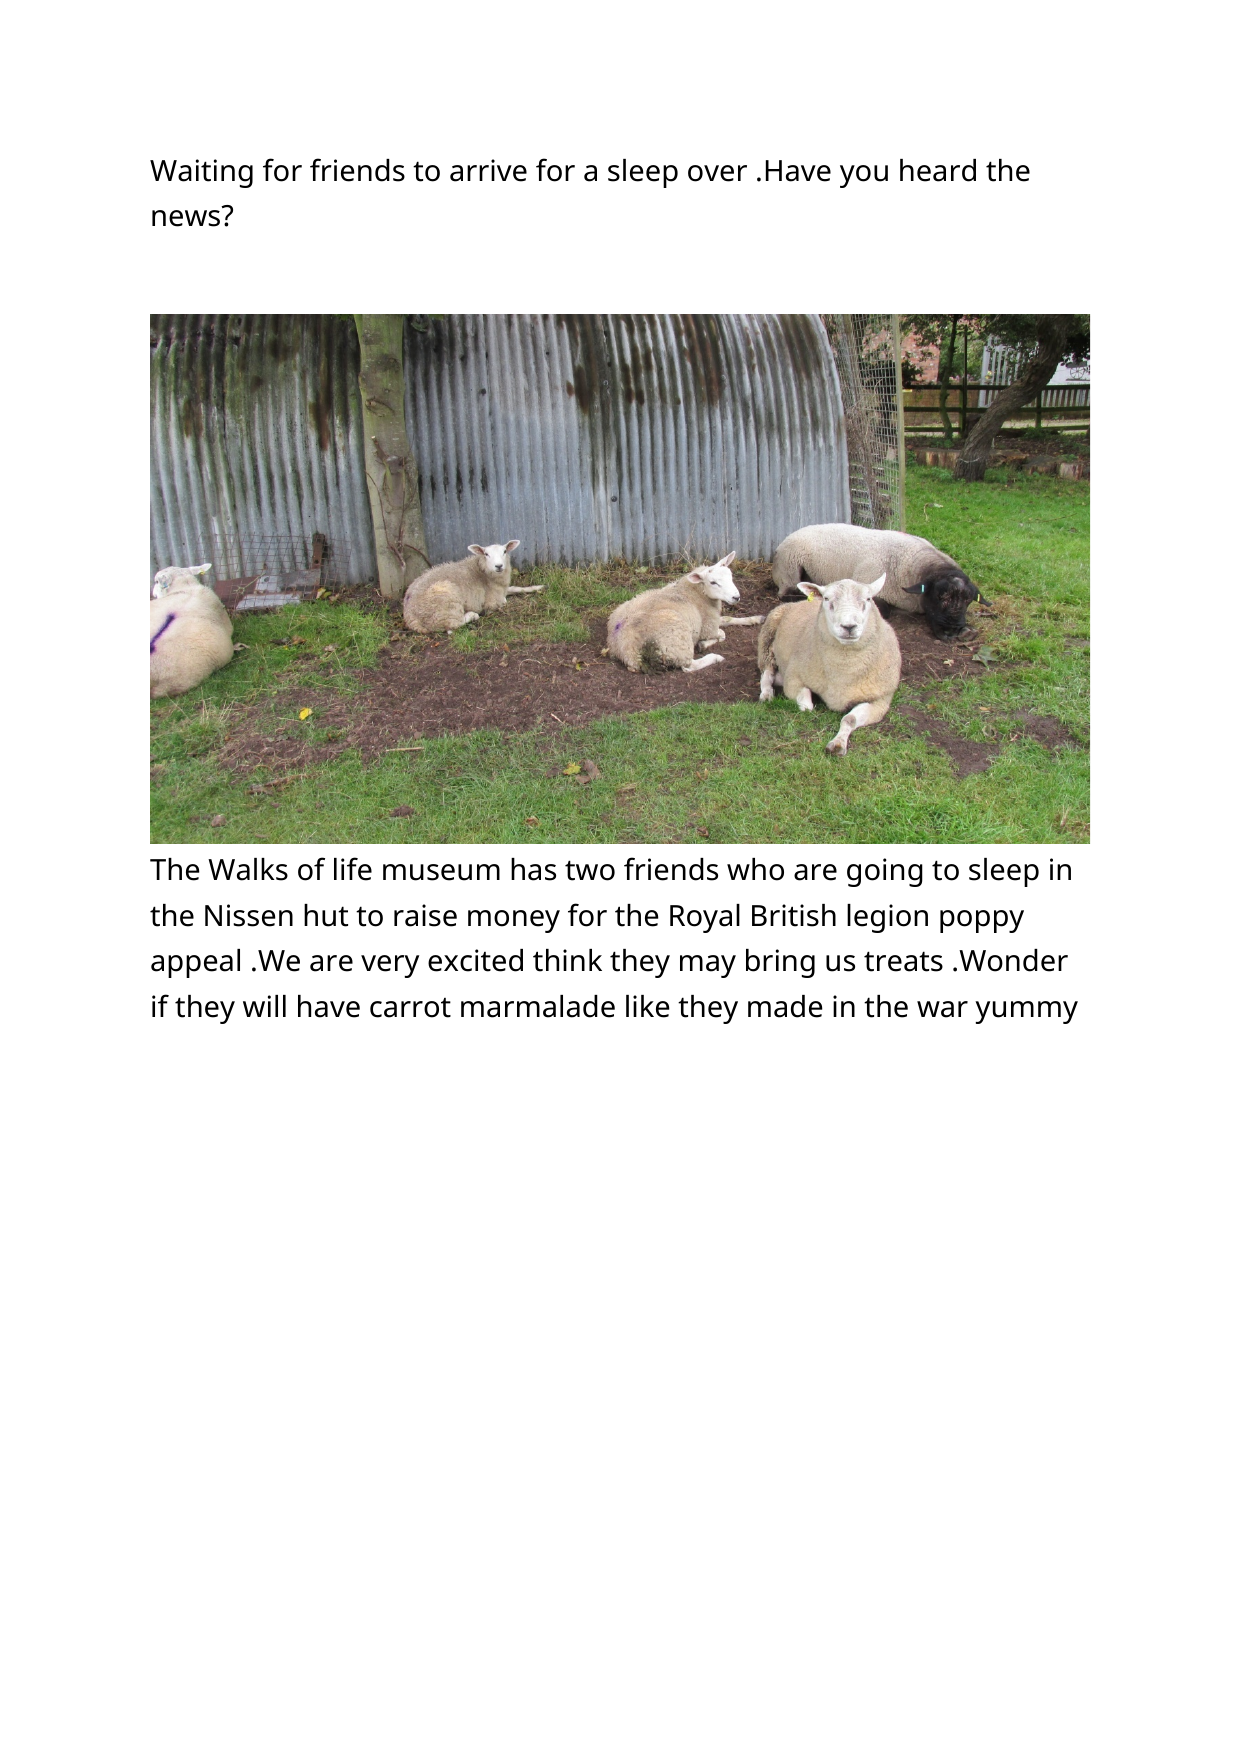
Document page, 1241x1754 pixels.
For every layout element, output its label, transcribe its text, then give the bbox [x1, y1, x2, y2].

picture [150, 314, 1091, 844]
text Waiting for friends to arrive for a sleep over .Have you heard the news? The Walks of life museum has two friends who are going to sleep in the Nissen hut to raise money for the Royal British legion poppy appeal .We are very excited think they may bring us treats .Wonder if they will have carrot marmalade like they made in the war yummy [150, 844, 1090, 1026]
text Waiting for friends to arrive for a sleep over .Have you heard the news? The Walks of life museum has two friends who are going to sleep in the Nissen hut to raise money for the Royal British legion poppy appeal .We are very excited think they may bring us treats .Wonder if they will have carrot marmalade like they made in the war yummy [150, 150, 1090, 314]
